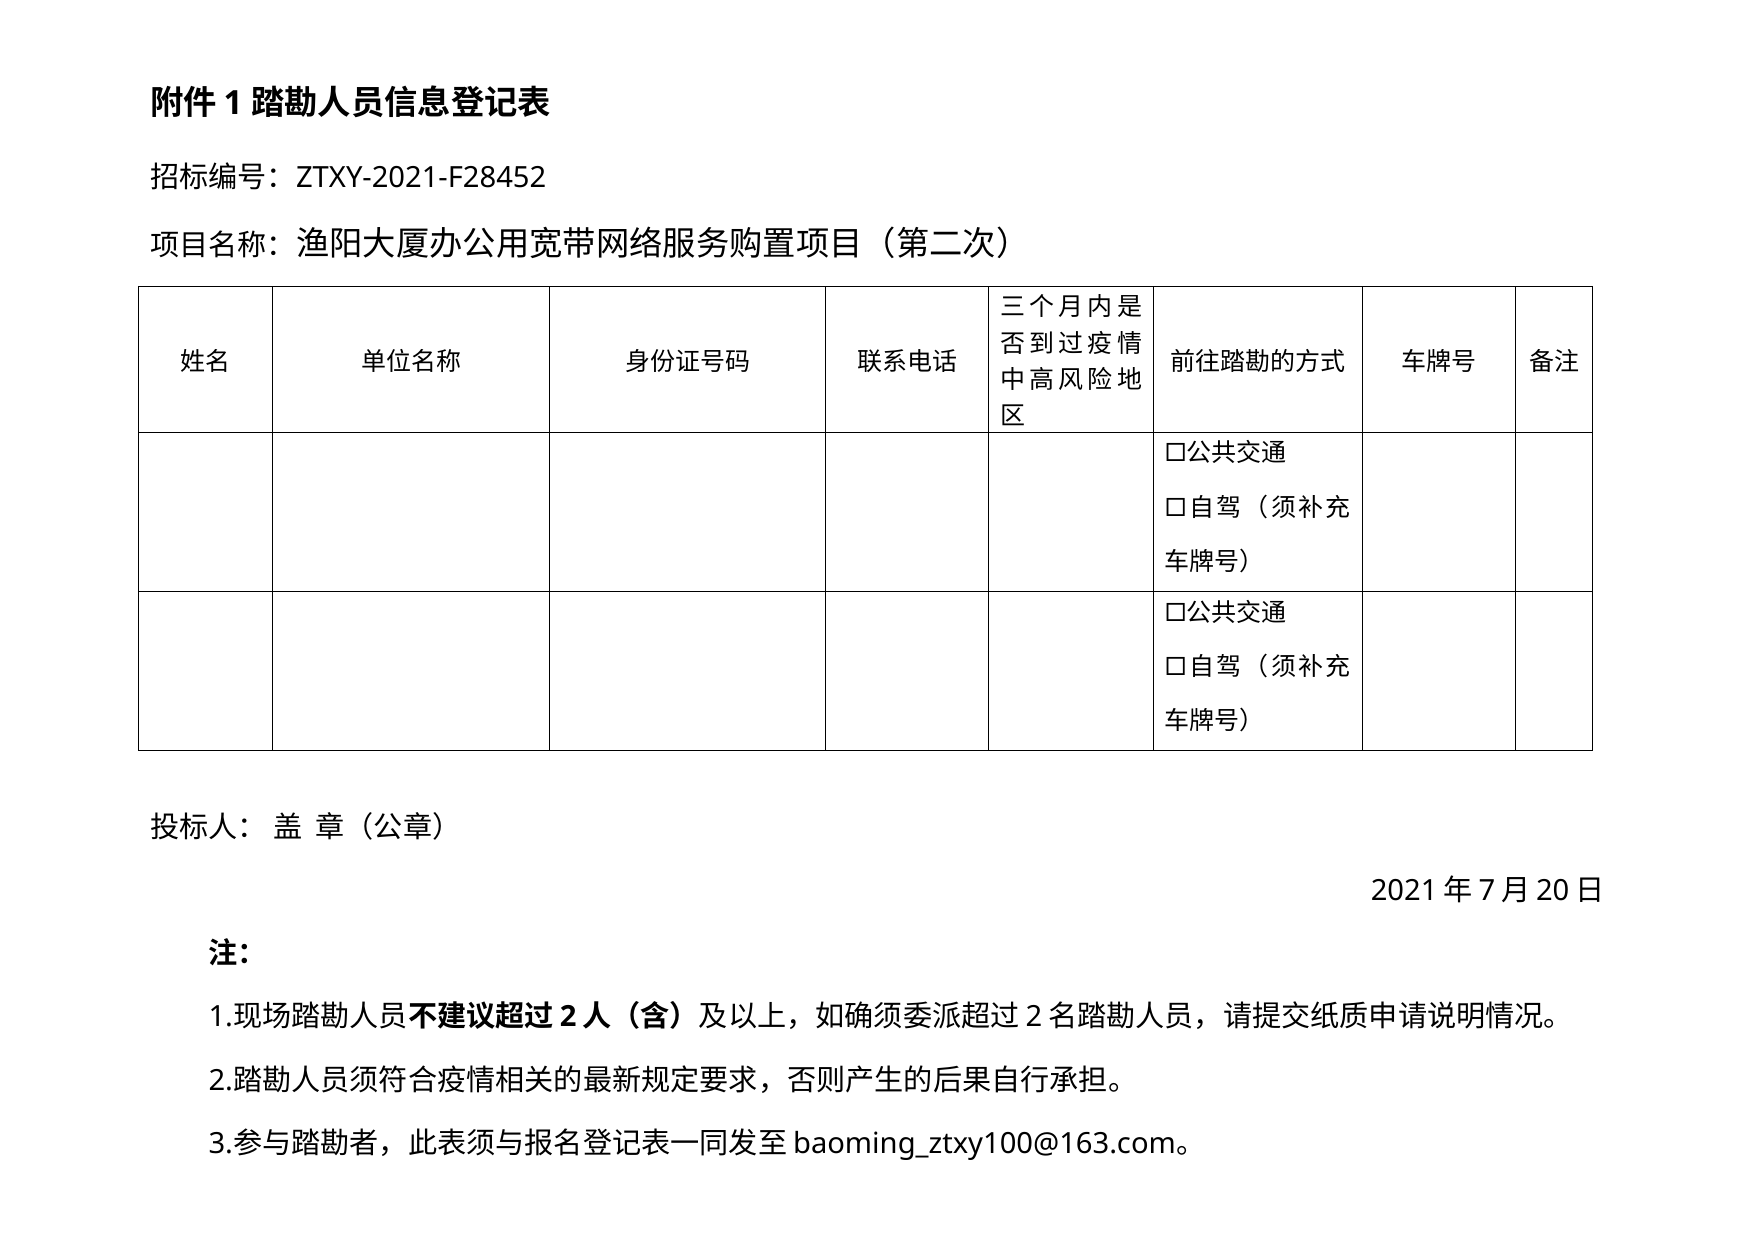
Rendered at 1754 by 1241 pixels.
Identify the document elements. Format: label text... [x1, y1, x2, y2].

table_header 备注 [1516, 287, 1592, 432]
text 投标人： 盖 章（公章） [150, 803, 1604, 846]
table_header 三个月内是否到过疫情中高风险地区 [989, 287, 1153, 432]
table_cell [550, 592, 825, 750]
text 注： [150, 929, 1604, 972]
table_cell 公共交通 自驾（须补充车牌号） [1154, 433, 1362, 591]
text 1.现场踏勘人员不建议超过2人（含）及以上，如确须委派超过2名踏勘人员，请提交纸质申请说明情况。 [150, 993, 1604, 1035]
table_header 身份证号码 [550, 287, 825, 432]
table_header 姓名 [139, 287, 272, 432]
table_cell [989, 592, 1153, 750]
text 项目名称：渔阳大厦办公用宽带网络服务购置项目（第二次） [150, 217, 1604, 265]
table_cell [1516, 433, 1592, 591]
table_header 联系电话 [826, 287, 988, 432]
text 2021年7月20日 [150, 866, 1604, 909]
table_cell [826, 592, 988, 750]
text 招标编号：ZTXY-2021-F28452 [150, 153, 1604, 196]
table_cell [1516, 592, 1592, 750]
table_cell [550, 433, 825, 591]
table_cell [826, 433, 988, 591]
table_cell [139, 592, 272, 750]
table_cell [1363, 433, 1515, 591]
table_cell [273, 433, 549, 591]
table_cell 公共交通 自驾（须补充车牌号） [1154, 592, 1362, 750]
table_cell [1363, 592, 1515, 750]
text 附件1 踏勘人员信息登记表 [150, 68, 1604, 133]
table_cell [139, 433, 272, 591]
table_header 前往踏勘的方式 [1154, 287, 1362, 432]
text 2.踏勘人员须符合疫情相关的最新规定要求，否则产生的后果自行承担。 [150, 1057, 1604, 1099]
table_cell [989, 433, 1153, 591]
text 3.参与踏勘者，此表须与报名登记表一同发至baoming_ztxy100@163.com。 [150, 1120, 1604, 1162]
table_header 车牌号 [1363, 287, 1515, 432]
table_header 单位名称 [273, 287, 549, 432]
table_cell [273, 592, 549, 750]
